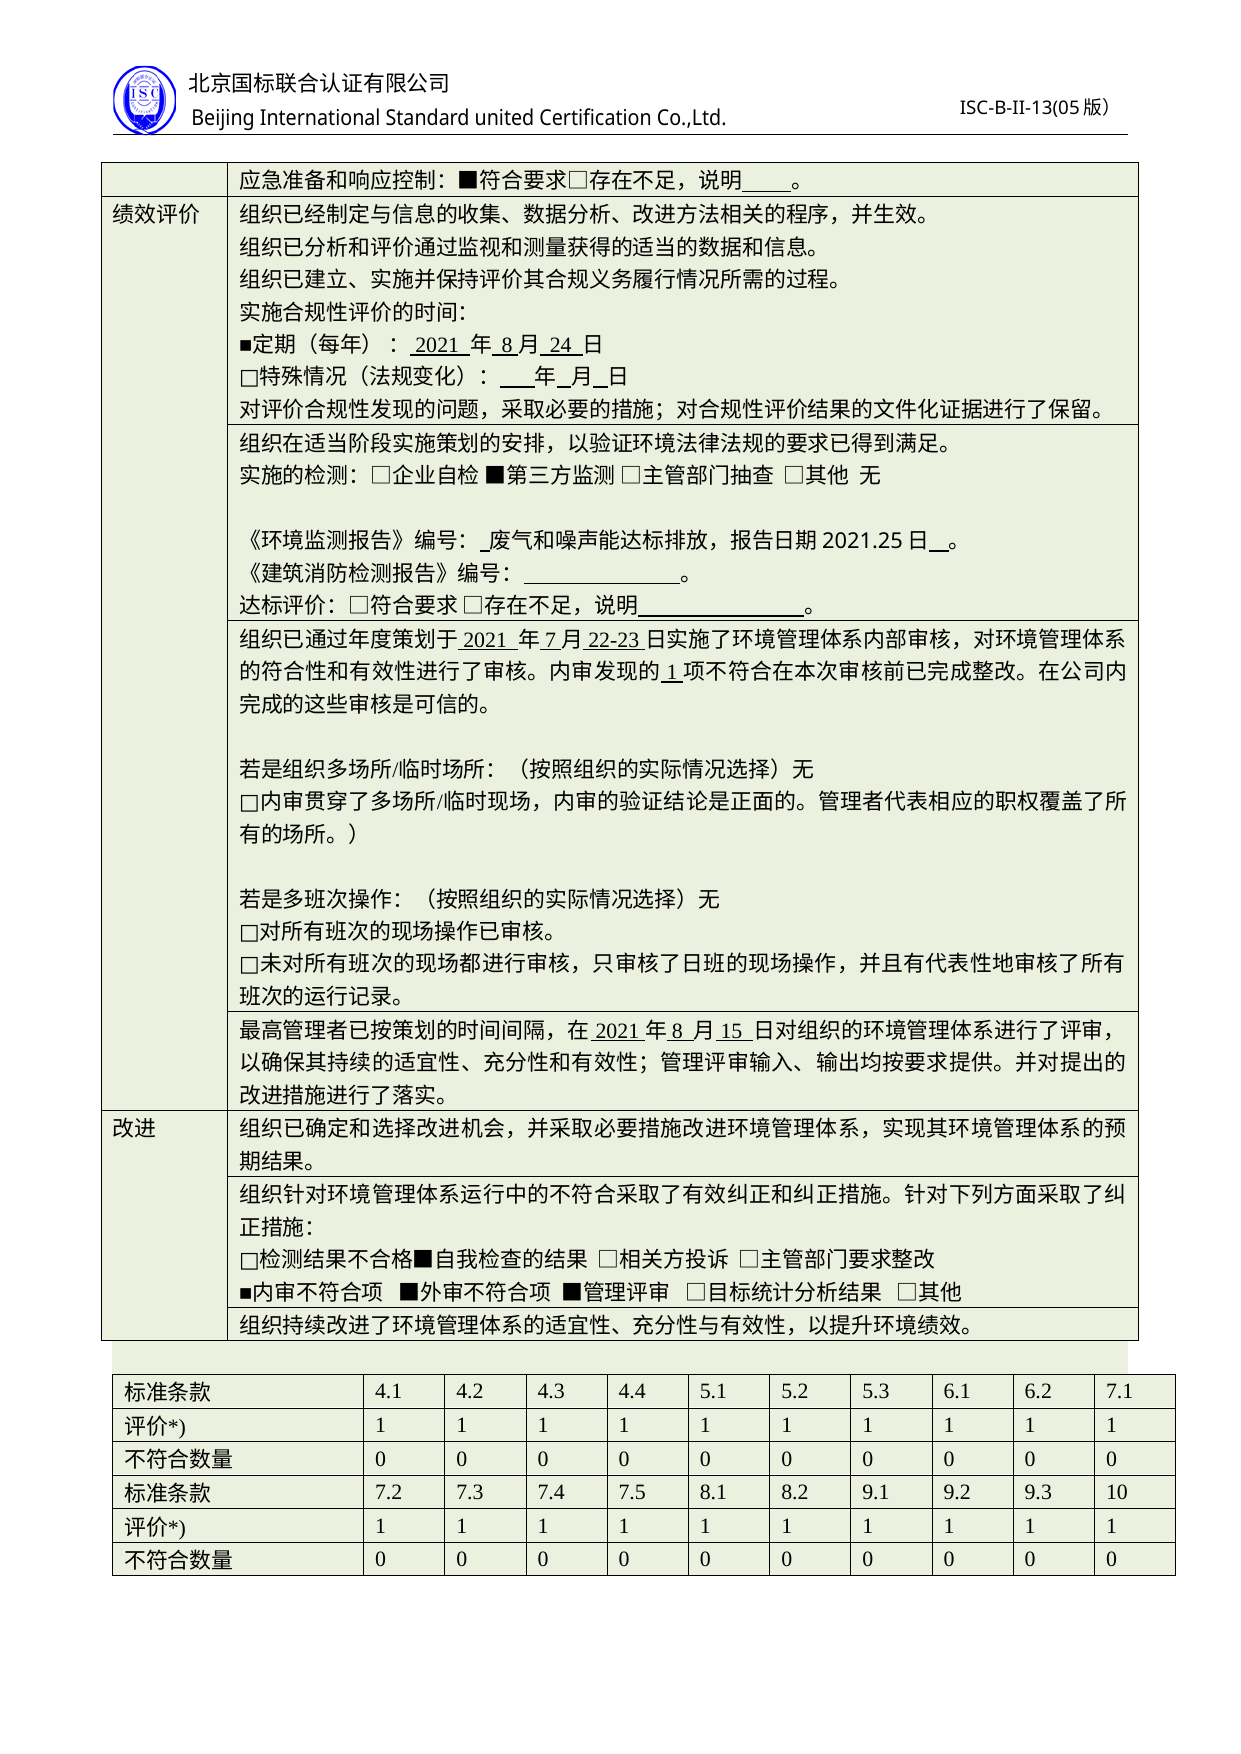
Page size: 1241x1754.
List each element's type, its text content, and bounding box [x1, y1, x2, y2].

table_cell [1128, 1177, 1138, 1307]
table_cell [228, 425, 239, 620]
table_cell 改进 [102, 1111, 227, 1340]
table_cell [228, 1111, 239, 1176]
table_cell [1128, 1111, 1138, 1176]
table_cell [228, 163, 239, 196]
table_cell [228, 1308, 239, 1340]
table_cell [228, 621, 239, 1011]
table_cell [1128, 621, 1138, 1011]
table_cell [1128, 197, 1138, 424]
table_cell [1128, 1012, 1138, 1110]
picture [112, 65, 176, 134]
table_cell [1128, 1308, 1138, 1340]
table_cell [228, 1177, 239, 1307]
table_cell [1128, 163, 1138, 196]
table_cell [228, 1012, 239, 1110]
table_cell 绩效评价 [102, 197, 227, 1110]
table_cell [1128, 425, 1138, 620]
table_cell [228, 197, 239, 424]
